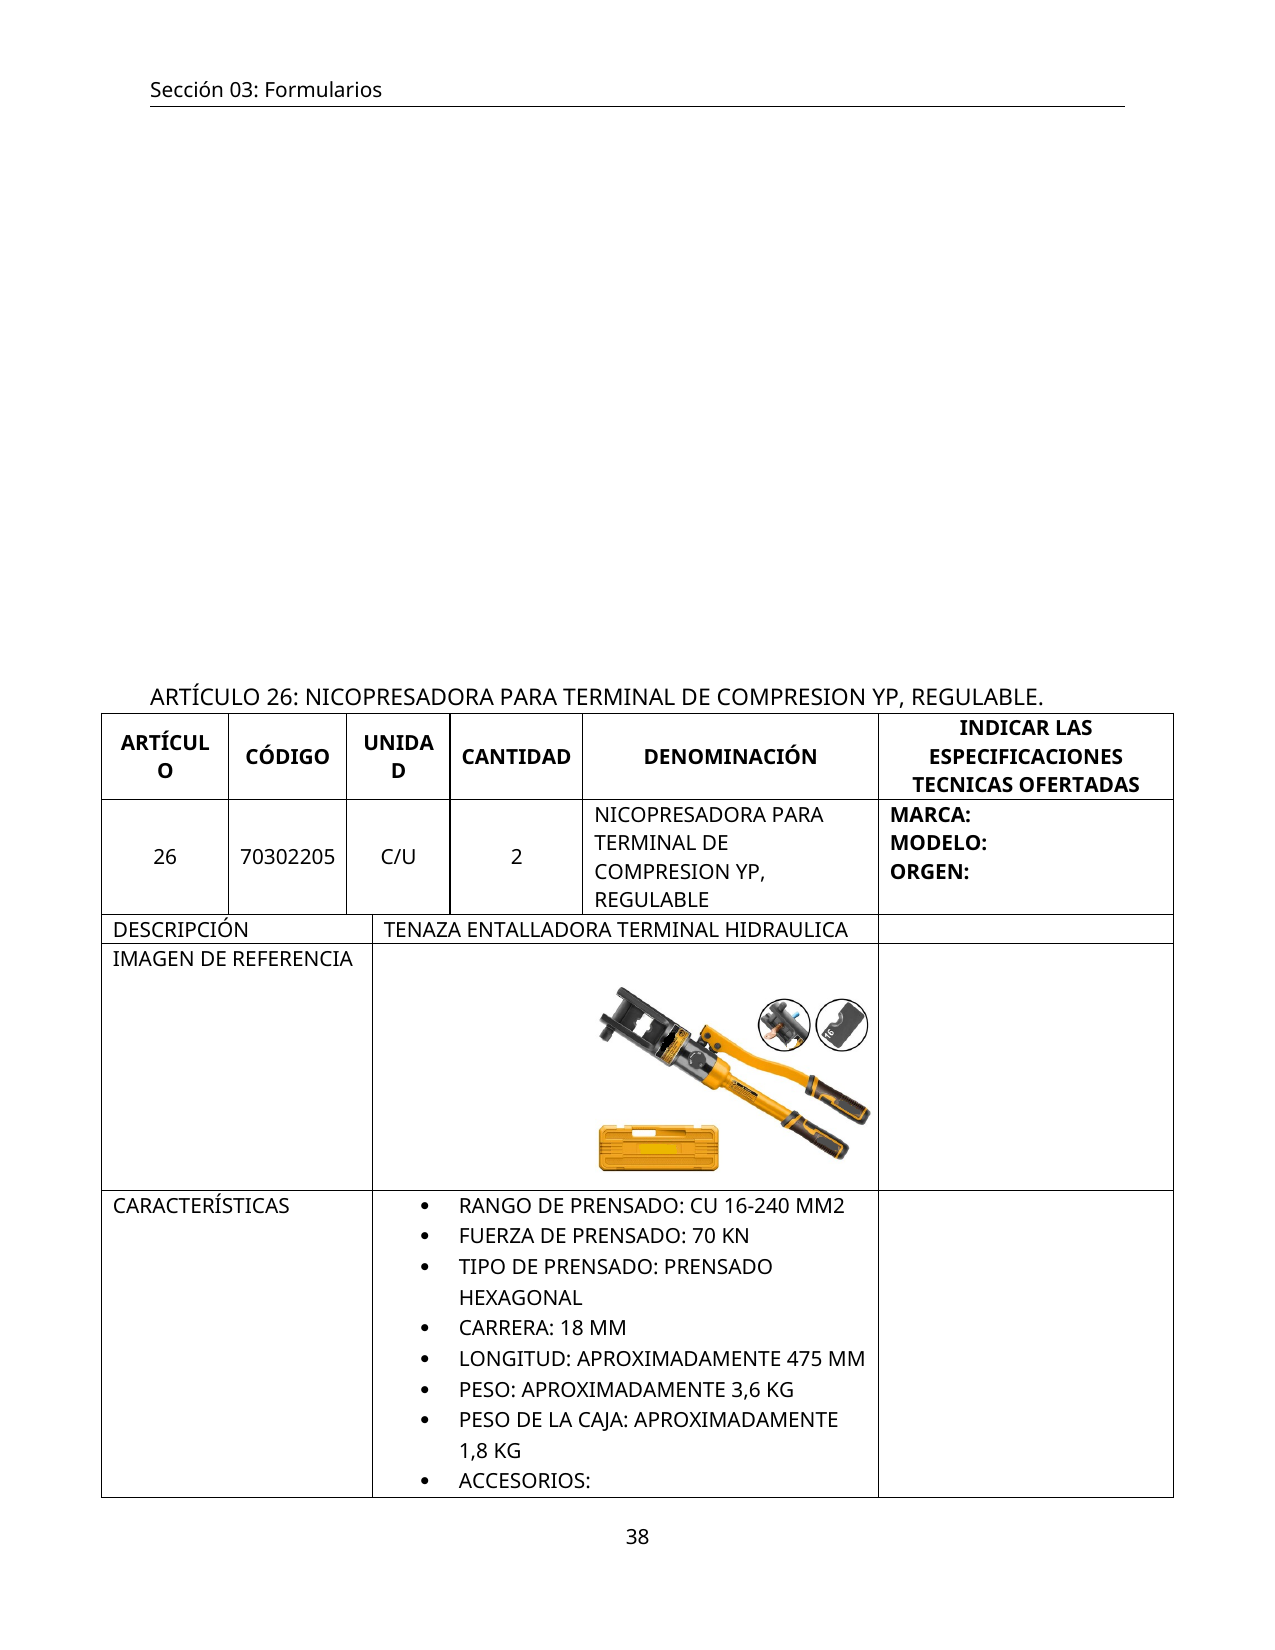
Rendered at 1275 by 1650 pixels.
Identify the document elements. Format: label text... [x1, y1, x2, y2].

table_cell [879, 944, 1173, 1190]
table_cell CARACTERÍSTICAS [102, 1191, 372, 1497]
table_header ARTÍCULO [102, 714, 228, 799]
picture [595, 967, 873, 1190]
table_cell TENAZA ENTALLADORA TERMINAL HIDRAULICA [373, 915, 878, 943]
table_cell MARCA: MODELO: ORGEN: [879, 800, 1173, 914]
table_cell IMAGEN DE REFERENCIA [102, 944, 372, 1190]
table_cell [373, 1191, 878, 1497]
table_header CANTIDAD [451, 714, 582, 799]
table_cell 26 [102, 800, 228, 914]
text ARTÍCULO 26: NICOPRESADORA PARA TERMINAL DE COMPRESION YP, REGULABLE. [150, 681, 1125, 712]
table_cell 2 [451, 800, 582, 914]
table_cell [373, 944, 878, 1190]
table_cell C/U [347, 800, 449, 914]
table_cell [879, 915, 1173, 943]
table_cell NICOPRESADORA PARA TERMINAL DE COMPRESION YP, REGULABLE [583, 800, 878, 914]
table_header INDICAR LAS ESPECIFICACIONES TECNICAS OFERTADAS [879, 714, 1173, 799]
table_header UNIDAD [347, 714, 449, 799]
table_header DENOMINACIÓN [583, 714, 878, 799]
table_header CÓDIGO [229, 714, 346, 799]
table_cell 70302205 [229, 800, 346, 914]
table_cell [879, 1191, 1173, 1497]
table_cell DESCRIPCIÓN [102, 915, 372, 943]
